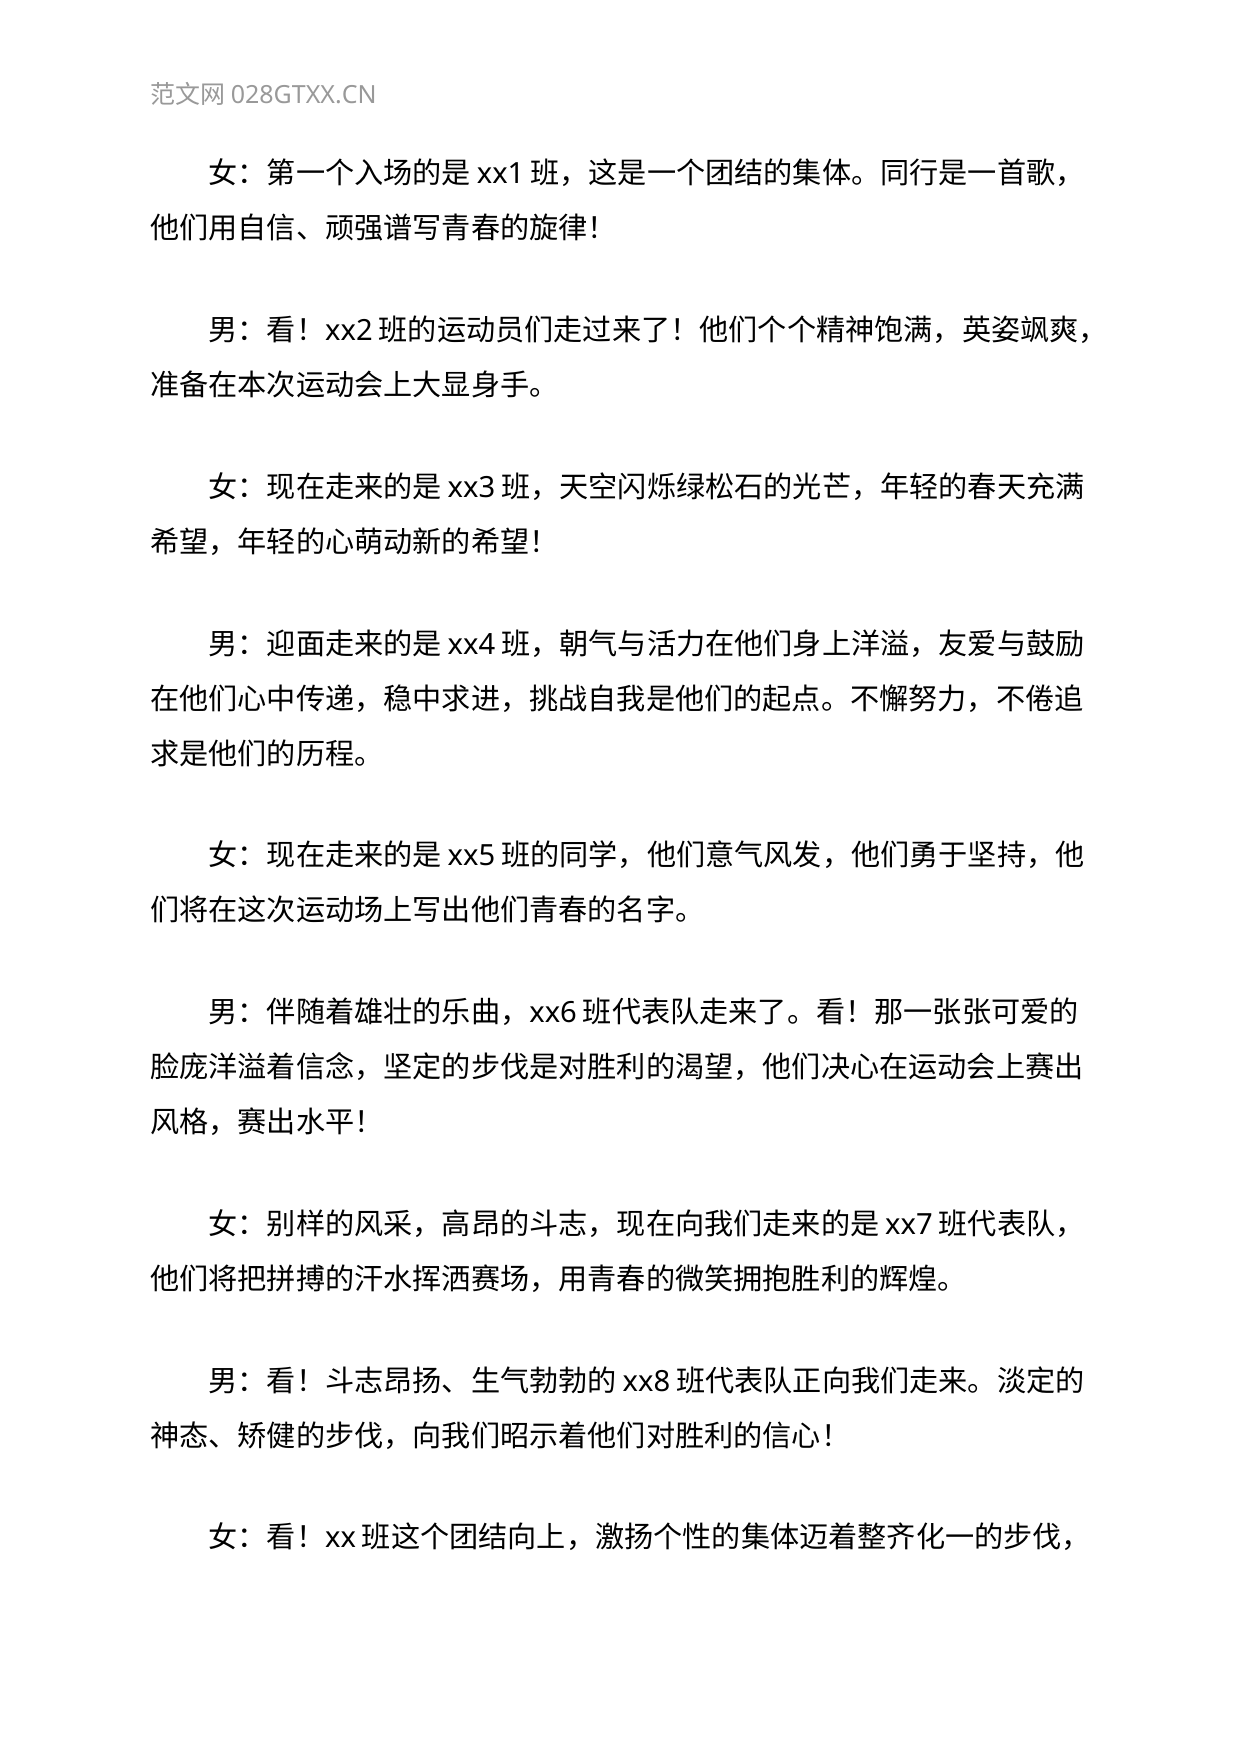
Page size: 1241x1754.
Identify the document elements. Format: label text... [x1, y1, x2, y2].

text 女：别样的风采，高昂的斗志，现在向我们走来的是xx7班代表队，他们将把拼搏的汗水挥洒赛场，用青春的微笑拥抱胜利的辉煌。 [150, 1200, 1090, 1298]
text 男：迎面走来的是xx4班，朝气与活力在他们身上洋溢，友爱与鼓励在他们心中传递，稳中求进，挑战自我是他们的起点。不懈努力，不倦追求是他们的历程。 [150, 620, 1090, 772]
text 男：看！xx2班的运动员们走过来了！他们个个精神饱满，英姿飒爽，准备在本次运动会上大显身手。 [150, 307, 1090, 404]
text 女：第一个入场的是xx1班，这是一个团结的集体。同行是一首歌，他们用自信、顽强谱写青春的旋律！ [150, 150, 1090, 247]
text 男：看！斗志昂扬、生气勃勃的xx8班代表队正向我们走来。淡定的神态、矫健的步伐，向我们昭示着他们对胜利的信心！ [150, 1357, 1090, 1454]
text 女：现在走来的是xx5班的同学，他们意气风发，他们勇于坚持，他们将在这次运动场上写出他们青春的名字。 [150, 832, 1090, 929]
text 女：现在走来的是xx3班，天空闪烁绿松石的光芒，年轻的春天充满希望，年轻的心萌动新的希望！ [150, 463, 1090, 561]
text 男：伴随着雄壮的乐曲，xx6班代表队走来了。看！那一张张可爱的脸庞洋溢着信念，坚定的步伐是对胜利的渴望，他们决心在运动会上赛出风格，赛出水平！ [150, 989, 1090, 1141]
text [150, 1514, 1090, 1556]
